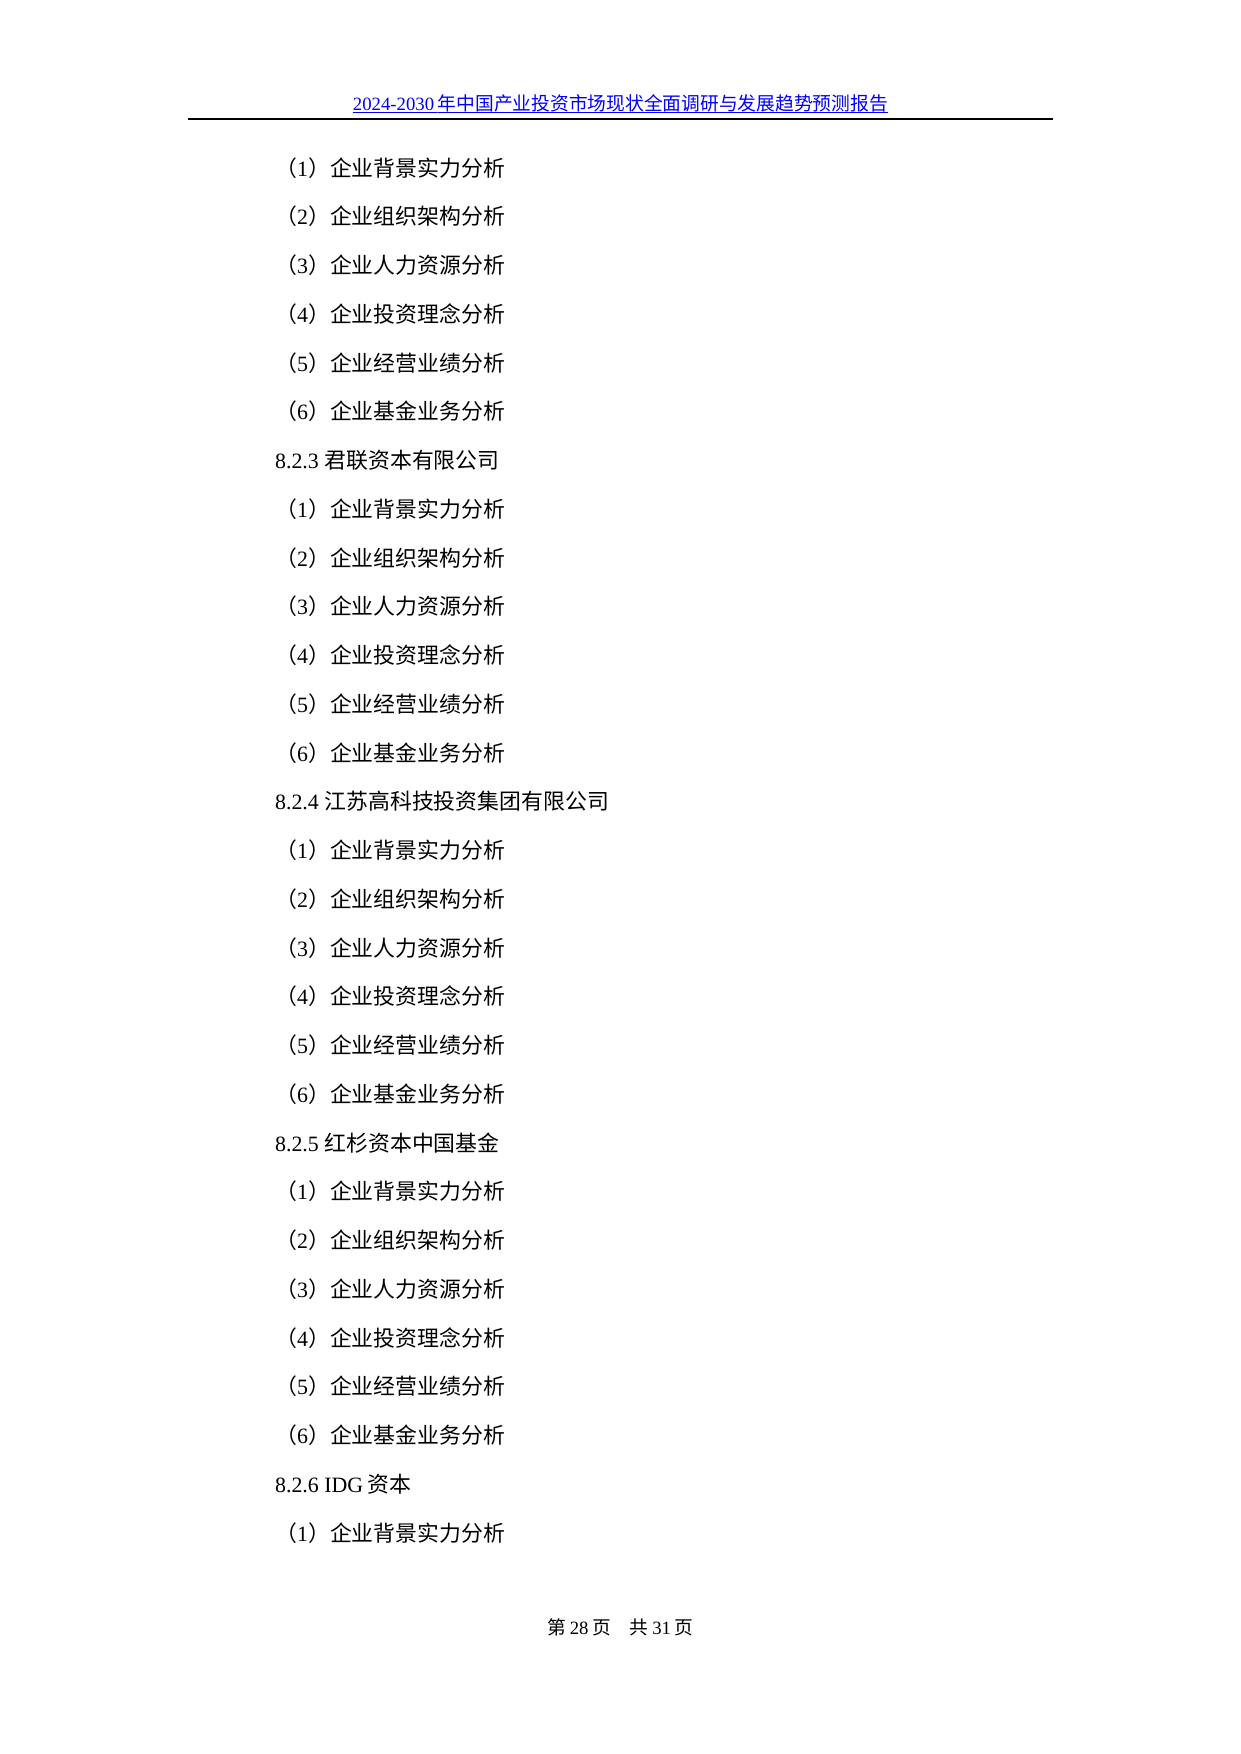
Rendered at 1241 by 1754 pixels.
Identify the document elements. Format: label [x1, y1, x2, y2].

text [187, 150, 1053, 1548]
